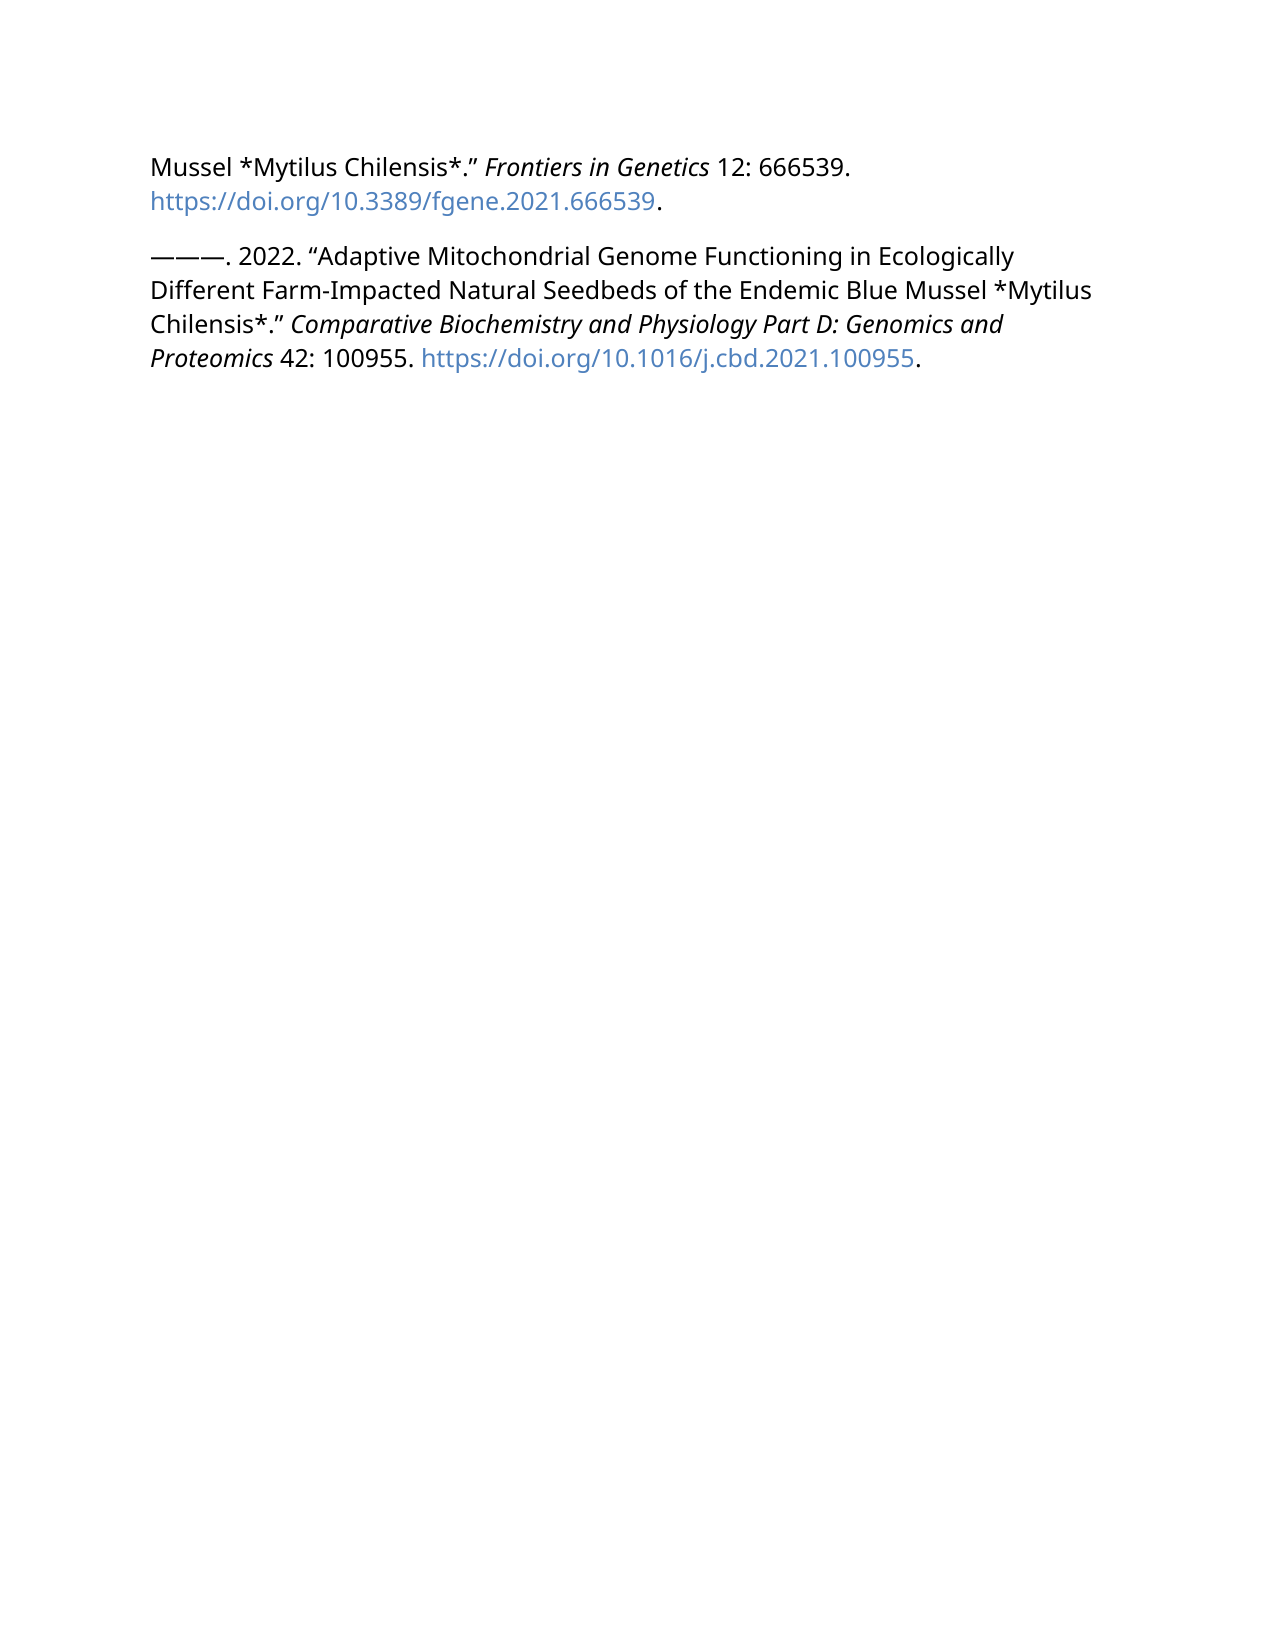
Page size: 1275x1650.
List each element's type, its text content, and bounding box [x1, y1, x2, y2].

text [150, 150, 1125, 218]
text ———. 2022. “Adaptive Mitochondrial Genome Functioning in Ecologically Different Farm-Impacted Natural Seedbeds of the Endemic Blue Mussel *Mytilus Chilensis*.” Comparative Biochemistry and Physiology Part D: Genomics and Proteomics 42: 100955. https://doi.org/10.1016/j.cbd.2021.100955. [150, 239, 1125, 375]
